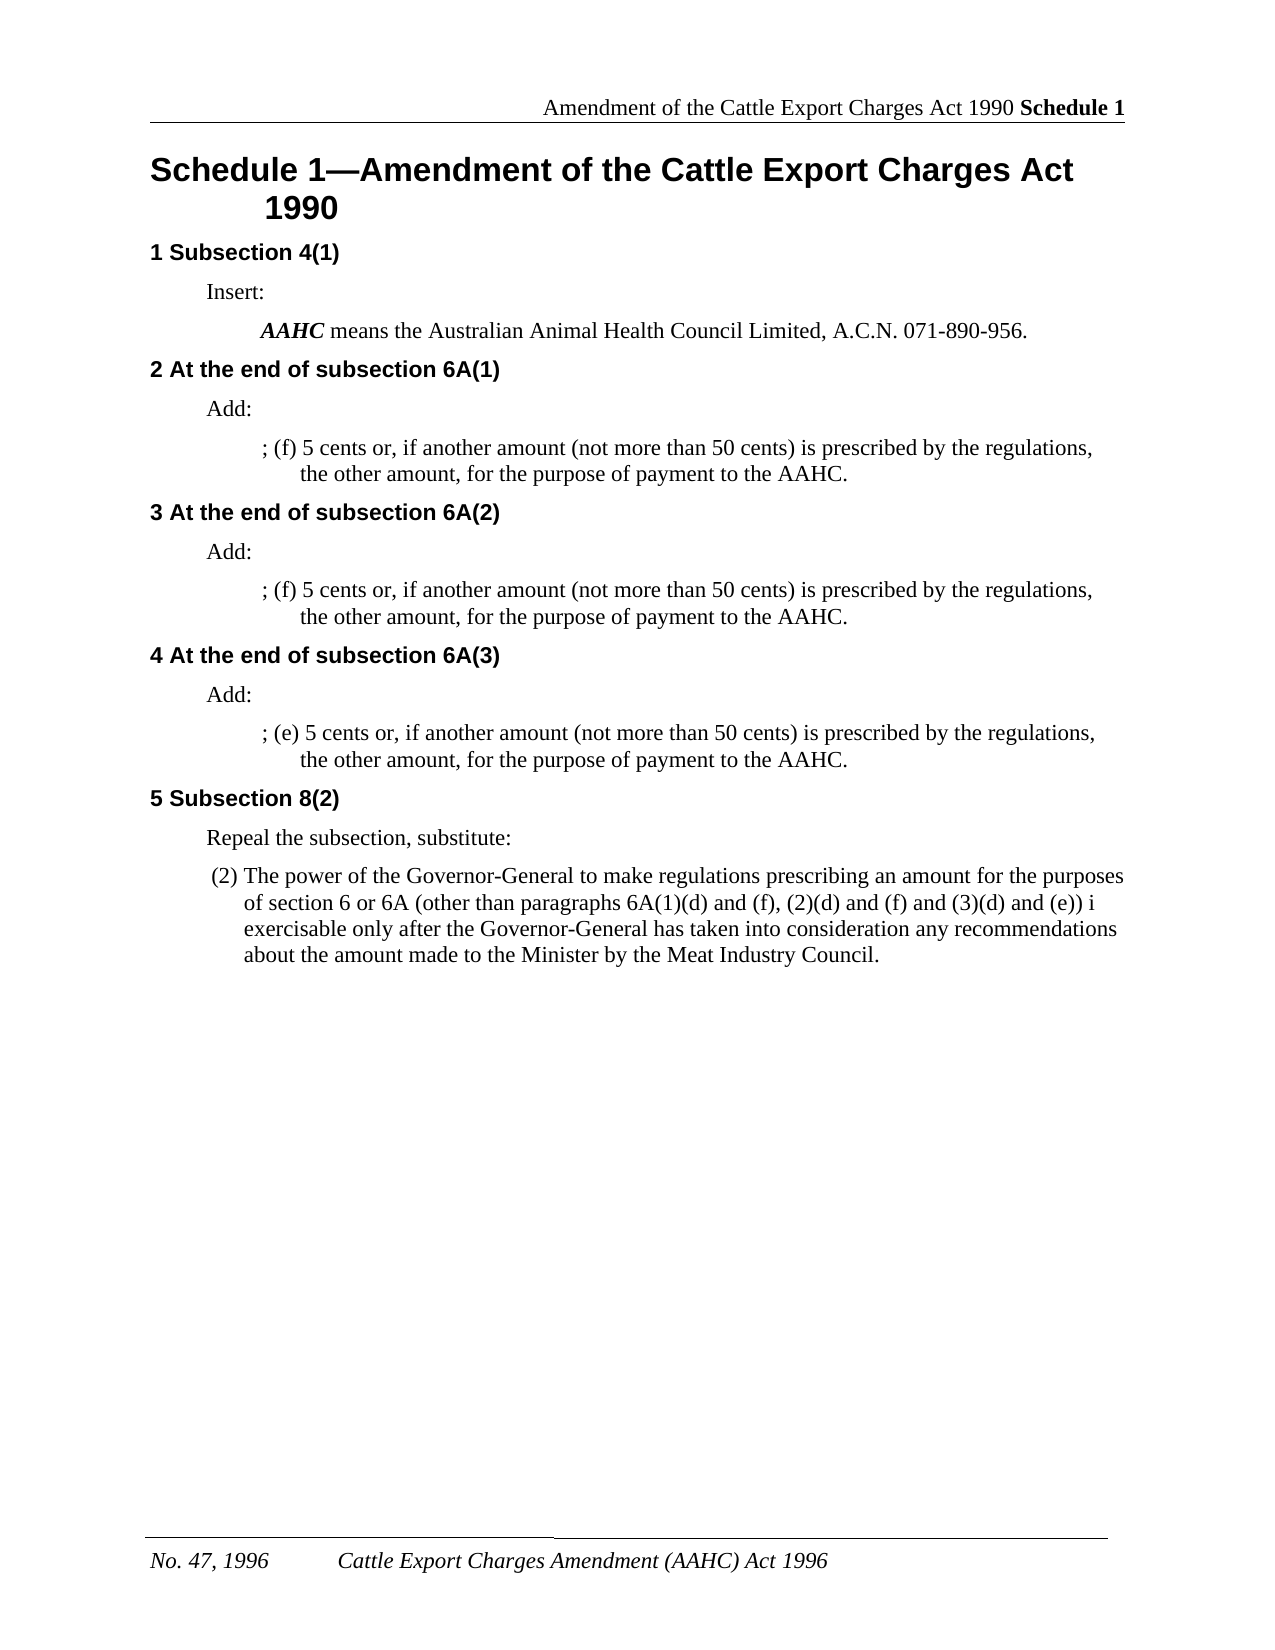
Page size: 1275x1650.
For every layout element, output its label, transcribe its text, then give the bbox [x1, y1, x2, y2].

text (2) The power of the Governor-General to make regulations prescribing an amount for the purposes of section 6 or 6A (other than paragraphs 6A(1)(d) and (f), (2)(d) and (f) and (3)(d) and (e)) i exercisable only after the Governor-General has taken into consideration any recommendations about the amount made to the Minister by the Meat Industry Council. [211, 862, 1125, 968]
text ; (f) 5 cents or, if another amount (not more than 50 cents) is prescribed by the regulations, the other amount, for the purpose of payment to the AAHC. [262, 577, 1125, 629]
text 1 Subsection 4(1) [150, 239, 1125, 266]
text Schedule 1—Amendment of the Cattle Export Charges Act 1990 [150, 150, 1125, 227]
text Add: [150, 538, 1125, 564]
text Add: [150, 681, 1125, 707]
text 2 At the end of subsection 6A(1) [150, 356, 1125, 382]
text 3 At the end of subsection 6A(2) [150, 499, 1125, 525]
text Insert: [150, 278, 1125, 304]
text Repeal the subsection, substitute: [150, 823, 1125, 850]
text 5 Subsection 8(2) [150, 785, 1125, 811]
text Add: [150, 395, 1125, 421]
text ; (f) 5 cents or, if another amount (not more than 50 cents) is prescribed by the regulations, the other amount, for the purpose of payment to the AAHC. [262, 434, 1125, 486]
text AAHC means the Australian Animal Health Council Limited, A.C.N. 071-890-956. [150, 317, 1125, 343]
text 4 At the end of subsection 6A(3) [150, 642, 1125, 668]
text ; (e) 5 cents or, if another amount (not more than 50 cents) is prescribed by the regulations, the other amount, for the purpose of payment to the AAHC. [262, 719, 1125, 772]
